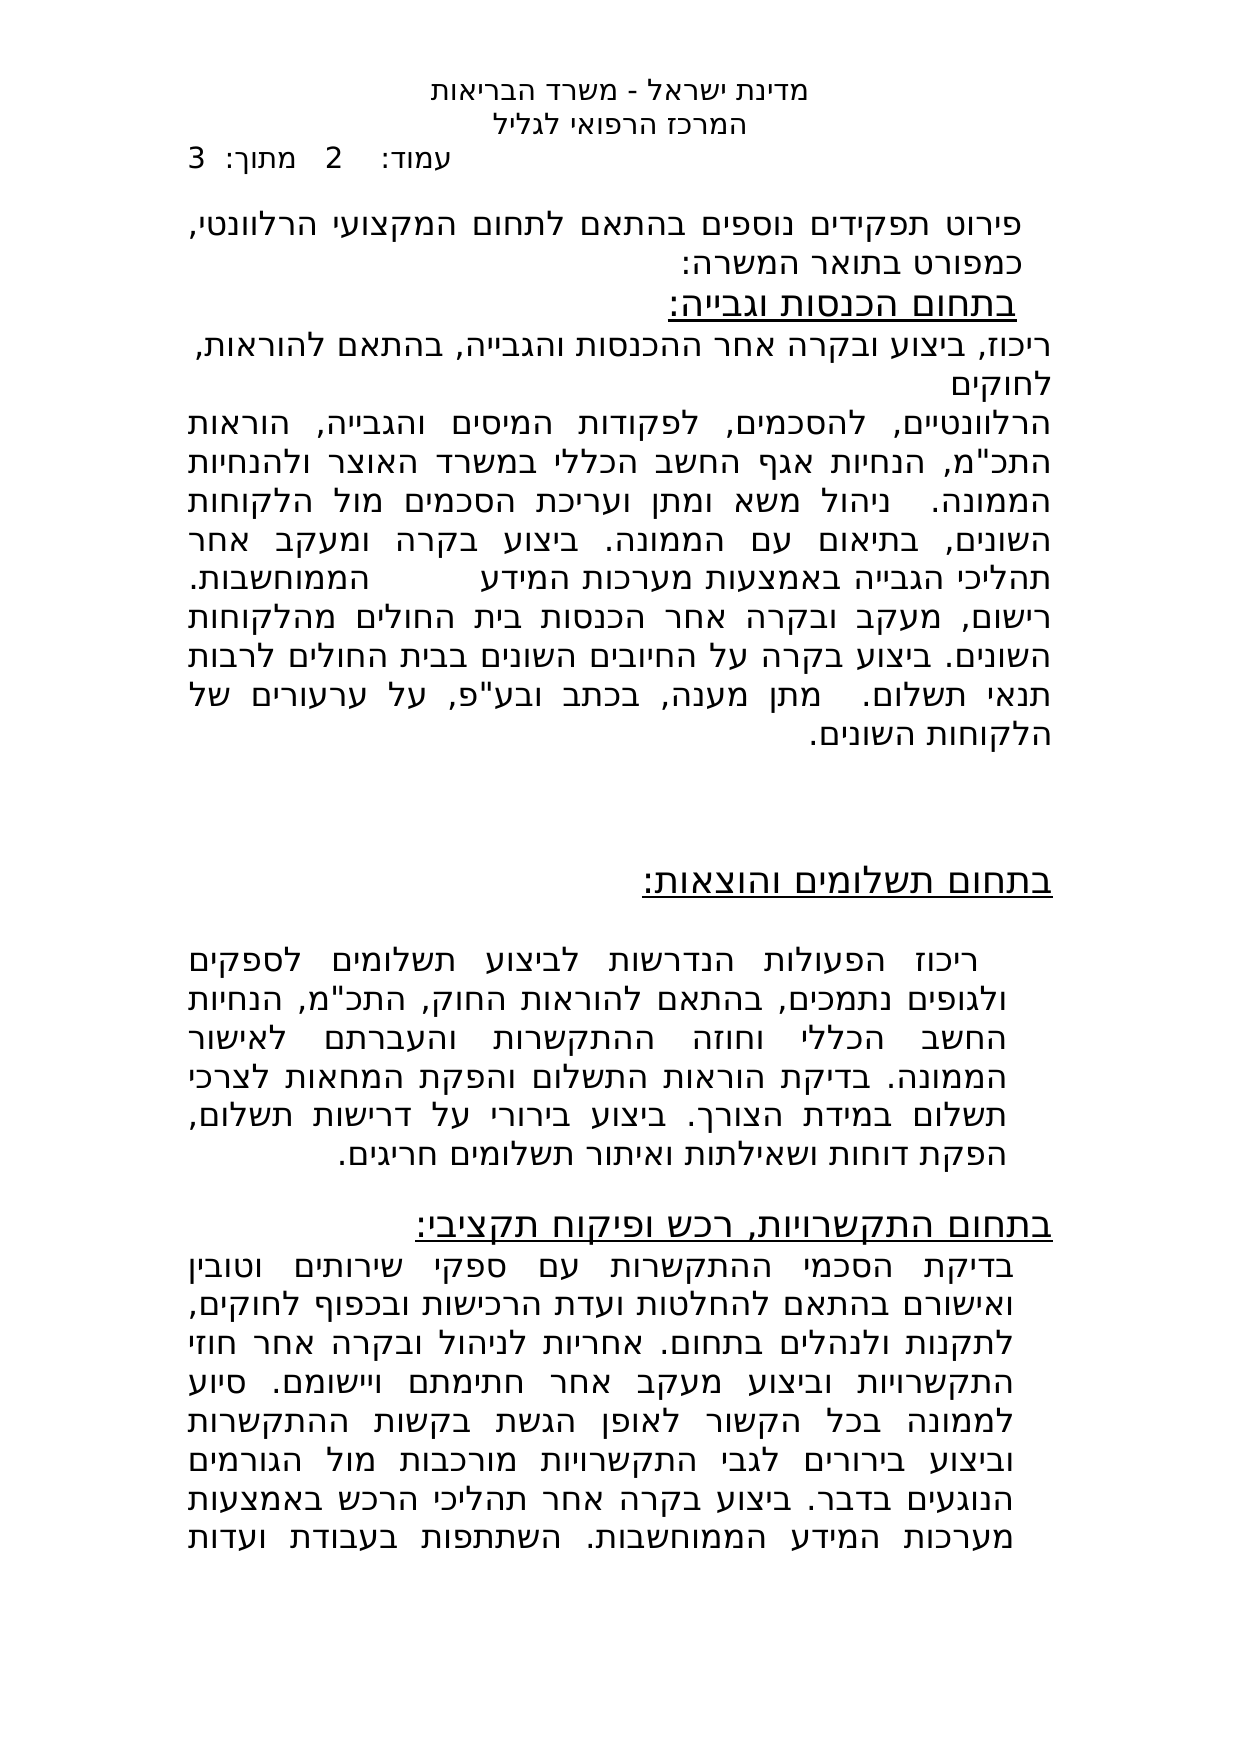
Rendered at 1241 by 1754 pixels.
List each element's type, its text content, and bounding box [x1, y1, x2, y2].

text בתחום תשלומים והוצאות: [187, 858, 1053, 902]
text ריכוז, ביצוע ובקרה אחר ההכנסות והגבייה, בהתאם להוראות, לחוקים [187, 326, 1053, 403]
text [187, 1246, 1015, 1557]
text ריכוז הפעולות הנדרשות לביצוע תשלומים לספקים ולגופים נתמכים, בהתאם להוראות החוק, התכ"מ, הנחיות החשב הכללי וחוזה ההתקשרות והעברתם לאישור הממונה. בדיקת הוראות התשלום והפקת המחאות לצרכי תשלום במידת הצורך. ביצוע בירורי על דרישות תשלום, הפקת דוחות ושאילתות ואיתור תשלומים חריגים. [187, 941, 1008, 1174]
text הרלוונטיים, להסכמים, לפקודות המיסים והגבייה, הוראות התכ"מ, הנחיות אגף החשב הכללי במשרד האוצר ולהנחיות הממונה. ניהול משא ומתן ועריכת הסכמים מול הלקוחות השונים, בתיאום עם הממונה. ביצוע בקרה ומעקב אחר תהליכי הגבייה באמצעות מערכות המידע הממוחשבות. רישום, מעקב ובקרה אחר הכנסות בית החולים מהלקוחות השונים. ביצוע בקרה על החיובים השונים בבית החולים לרבות תנאי תשלום. מתן מענה, בכתב ובע"פ, על ערעורים של הלקוחות השונים. [187, 403, 1053, 753]
text בתחום התקשרויות, רכש ופיקוח תקציבי: [187, 1202, 1053, 1246]
text בתחום הכנסות וגבייה: [187, 282, 1053, 326]
text פירוט תפקידים נוספים בהתאם לתחום המקצועי הרלוונטי, כמפורט בתואר המשרה: [187, 204, 1023, 282]
